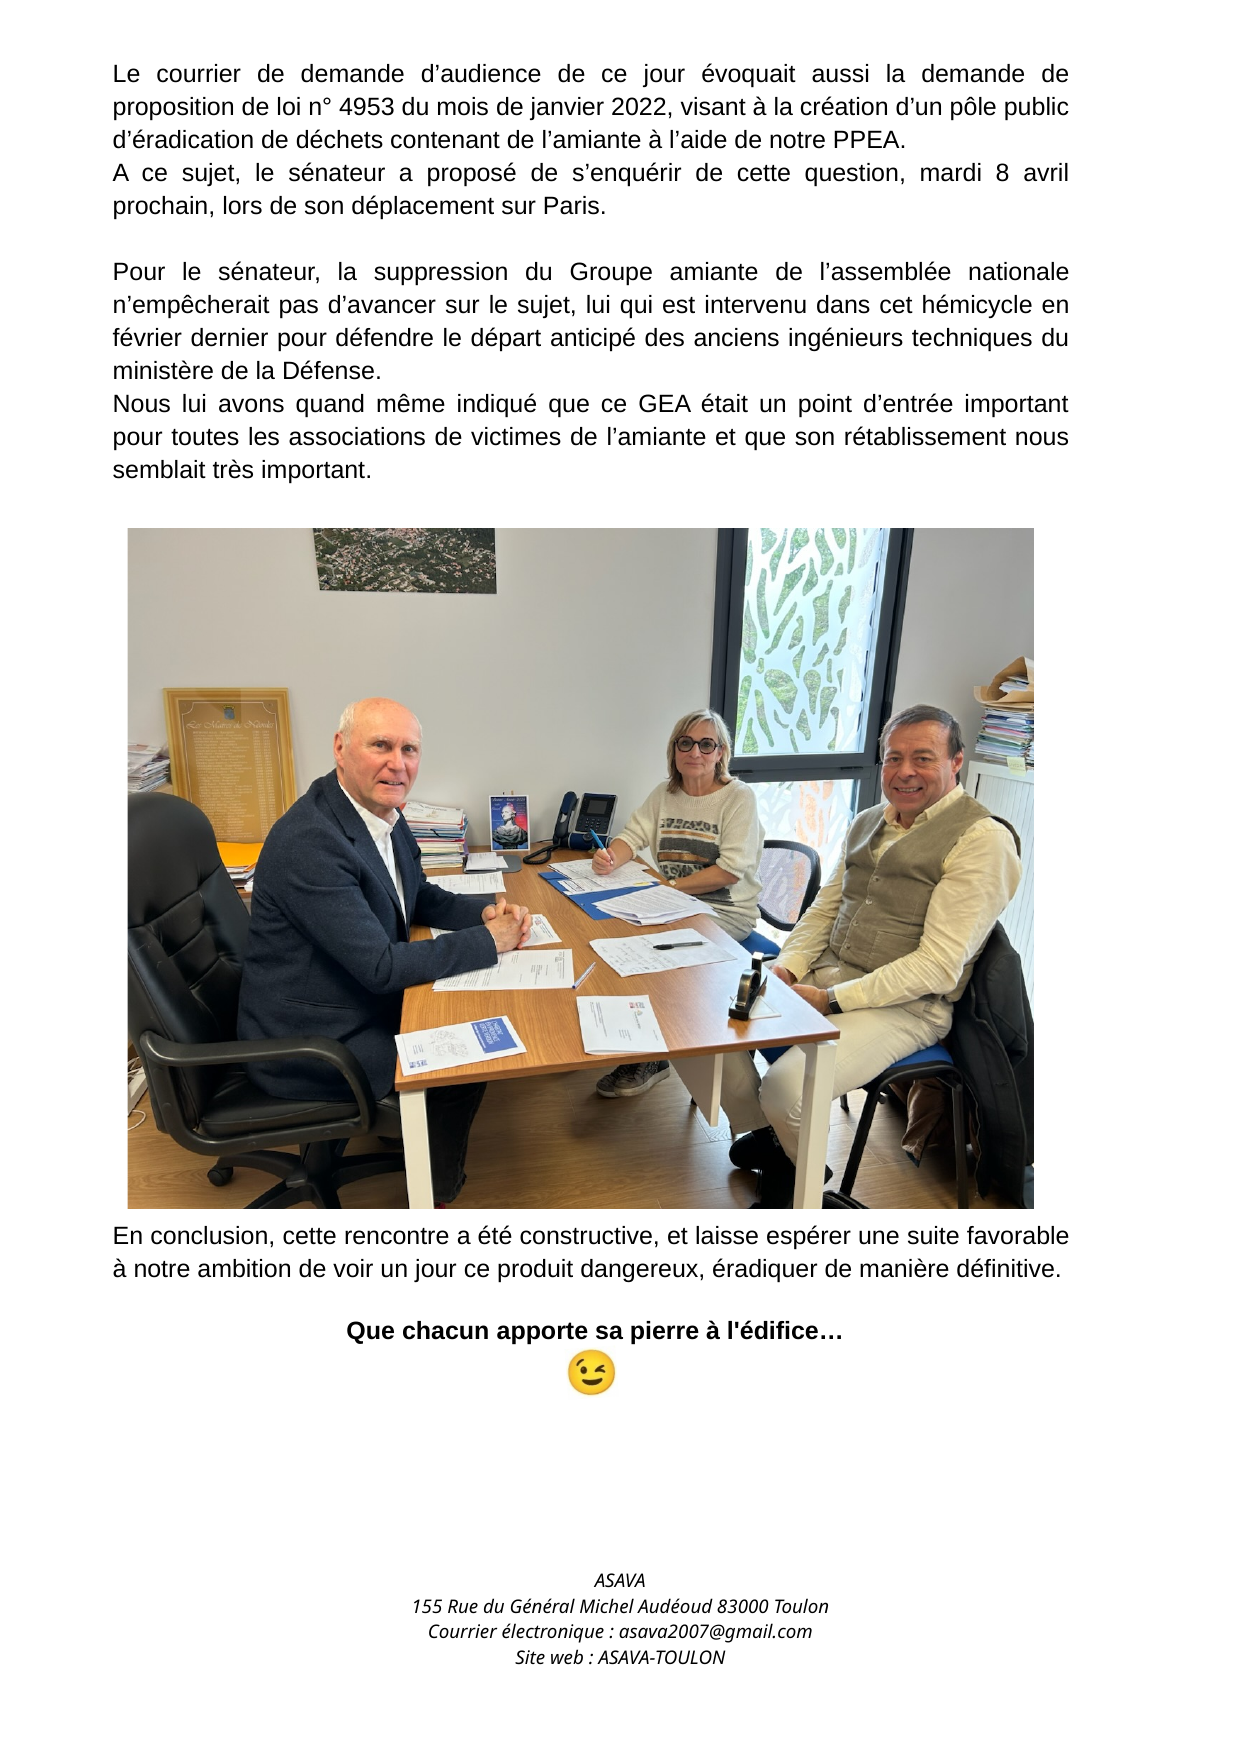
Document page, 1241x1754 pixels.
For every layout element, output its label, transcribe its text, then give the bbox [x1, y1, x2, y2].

text Le courrier de demande d’audience de ce jour évoquait aussi la demande de proposition de loi n° 4953 du mois de janvier 2022, visant à la création d’un pôle public d’éradication de déchets contenant de l’amiante à l’aide de notre PPEA. [112, 59, 1071, 154]
text Que chacun apporte sa pierre à l'édifice… [112, 1316, 1071, 1344]
text A ce sujet, le sénateur a proposé de s’enquérir de cette question, mardi 8 avril prochain, lors de son déplacement sur Paris. [112, 158, 1071, 220]
picture [565, 1346, 618, 1399]
text Pour le sénateur, la suppression du Groupe amiante de l’assemblée nationale n’empêcherait pas d’avancer sur le sujet, lui qui est intervenu dans cet hémicycle en février dernier pour défendre le départ anticipé des anciens ingénieurs techniques du ministère de la Défense. [112, 257, 1071, 385]
text Nous lui avons quand même indiqué que ce GEA était un point d’entrée important pour toutes les associations de victimes de l’amiante et que son rétablissement nous semblait très important. [112, 389, 1071, 484]
picture [127, 528, 1034, 1209]
